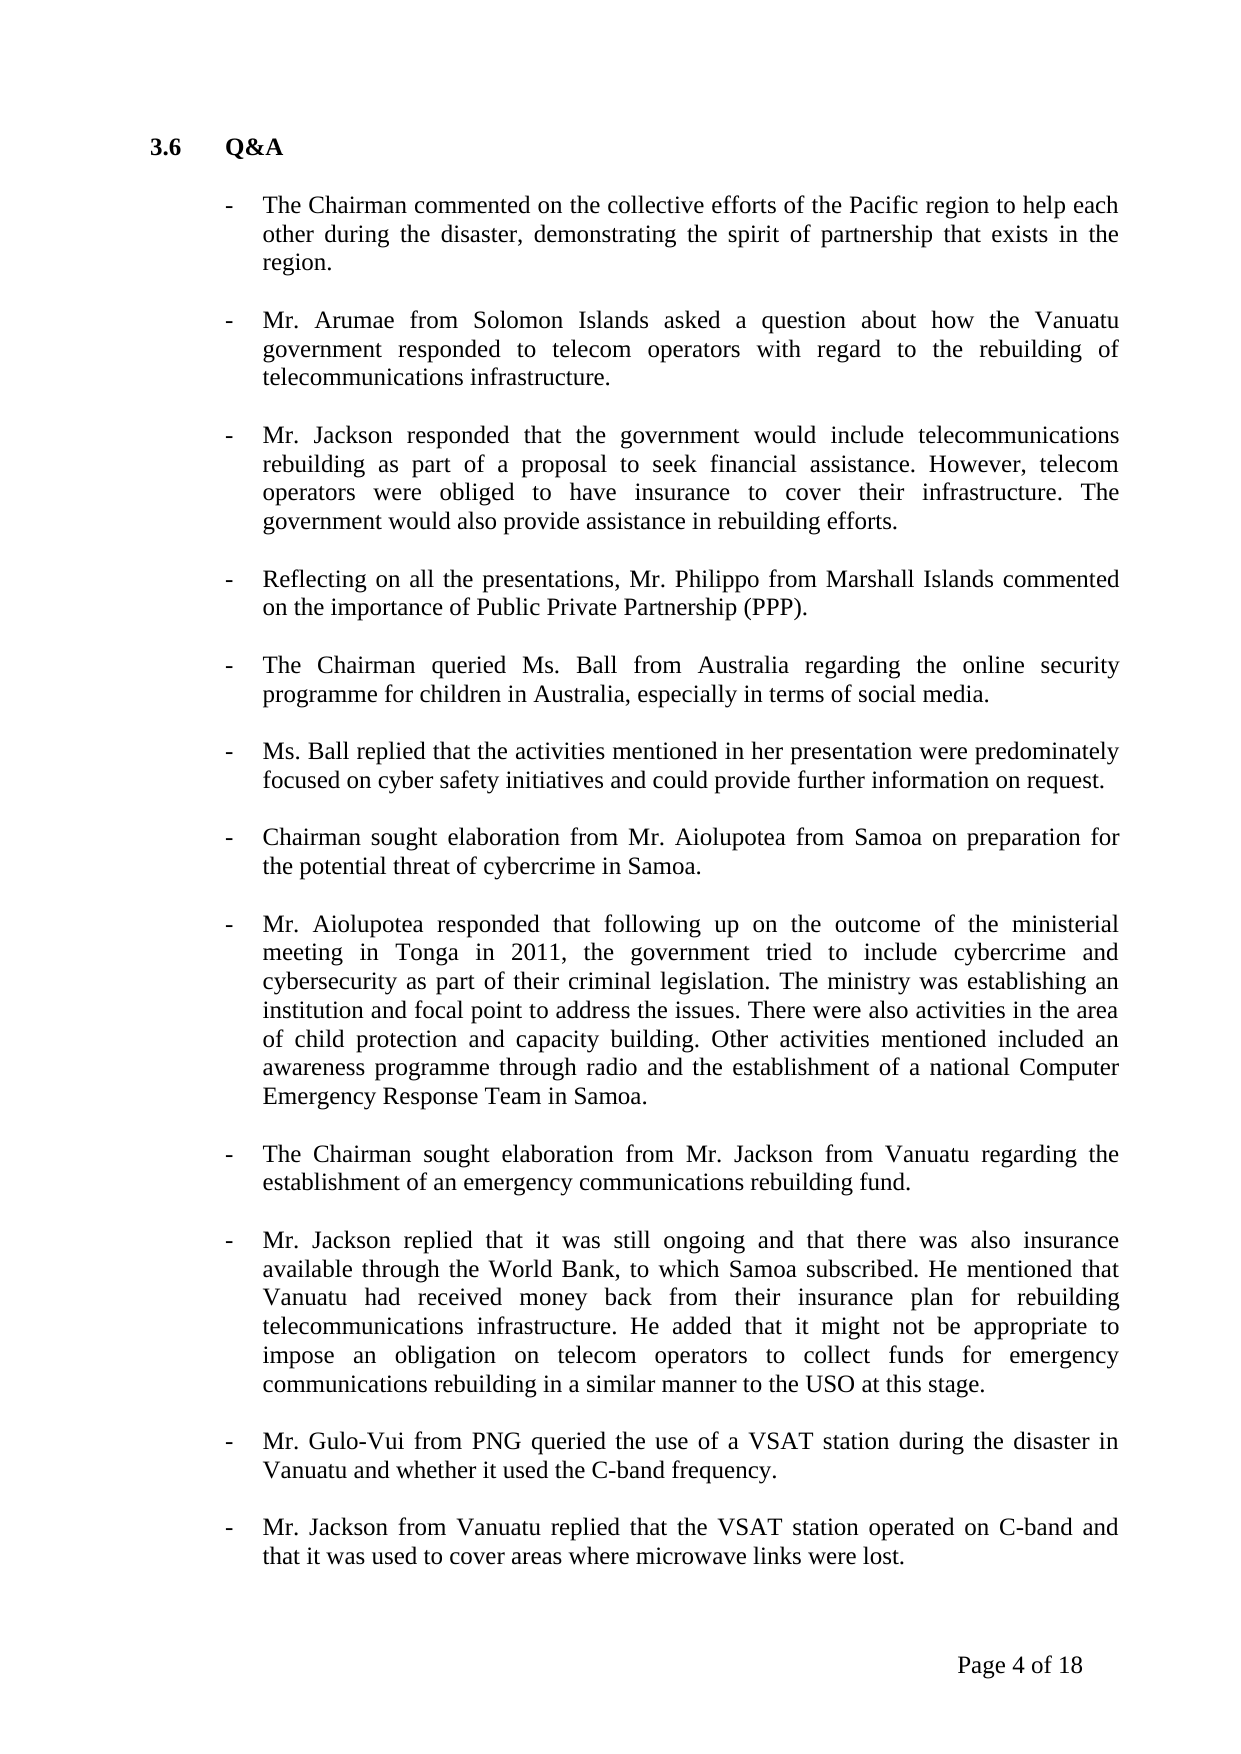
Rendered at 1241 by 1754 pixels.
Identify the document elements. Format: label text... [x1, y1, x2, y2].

list Mr. Arumae from Solomon Islands asked a question about how the Vanuatu government responded to telecom operators with regard to the rebuilding of telecommunications infrastructure. [225, 305, 1120, 391]
list The Chairman sought elaboration from Mr. Jackson from Vanuatu regarding the establishment of an emergency communications rebuilding fund. [225, 1139, 1120, 1196]
list Mr. Aiolupotea responded that following up on the outcome of the ministerial meeting in Tonga in 2011, the government tried to include cybercrime and cybersecurity as part of their criminal legislation. The ministry was establishing an institution and focal point to address the issues. There were also activities in the area of child protection and capacity building. Other activities mentioned included an awareness programme through radio and the establishment of a national Computer Emergency Response Team in Samoa. [225, 909, 1120, 1110]
text 3.6 Q&A [150, 132, 1120, 161]
list Ms. Ball replied that the activities mentioned in her presentation were predominately focused on cyber safety initiatives and could provide further information on request. [225, 736, 1120, 794]
list The Chairman commented on the collective efforts of the Pacific region to help each other during the disaster, demonstrating the spirit of partnership that exists in the region. [225, 190, 1120, 276]
list Mr. Jackson responded that the government would include telecommunications rebuilding as part of a proposal to seek financial assistance. However, telecom operators were obliged to have insurance to cover their infrastructure. The government would also provide assistance in rebuilding efforts. [225, 420, 1120, 535]
list Chairman sought elaboration from Mr. Aiolupotea from Samoa on preparation for the potential threat of cybercrime in Samoa. [225, 822, 1120, 880]
list Reflecting on all the presentations, Mr. Philippo from Marshall Islands commented on the importance of Public Private Partnership (PPP). [225, 564, 1120, 621]
list The Chairman queried Ms. Ball from Australia regarding the online security programme for children in Australia, especially in terms of social media. [225, 650, 1120, 707]
list Mr. Jackson from Vanuatu replied that the VSAT station operated on C-band and that it was used to cover areas where microwave links were lost. [225, 1512, 1120, 1570]
list Mr. Jackson replied that it was still ongoing and that there was also insurance available through the World Bank, to which Samoa subscribed. He mentioned that Vanuatu had received money back from their insurance plan for rebuilding telecommunications infrastructure. He added that it might not be appropriate to impose an obligation on telecom operators to collect funds for emergency communications rebuilding in a similar manner to the USO at this stage. [225, 1225, 1120, 1397]
list Mr. Gulo-Vui from PNG queried the use of a VSAT station during the disaster in Vanuatu and whether it used the C-band frequency. [225, 1426, 1120, 1484]
